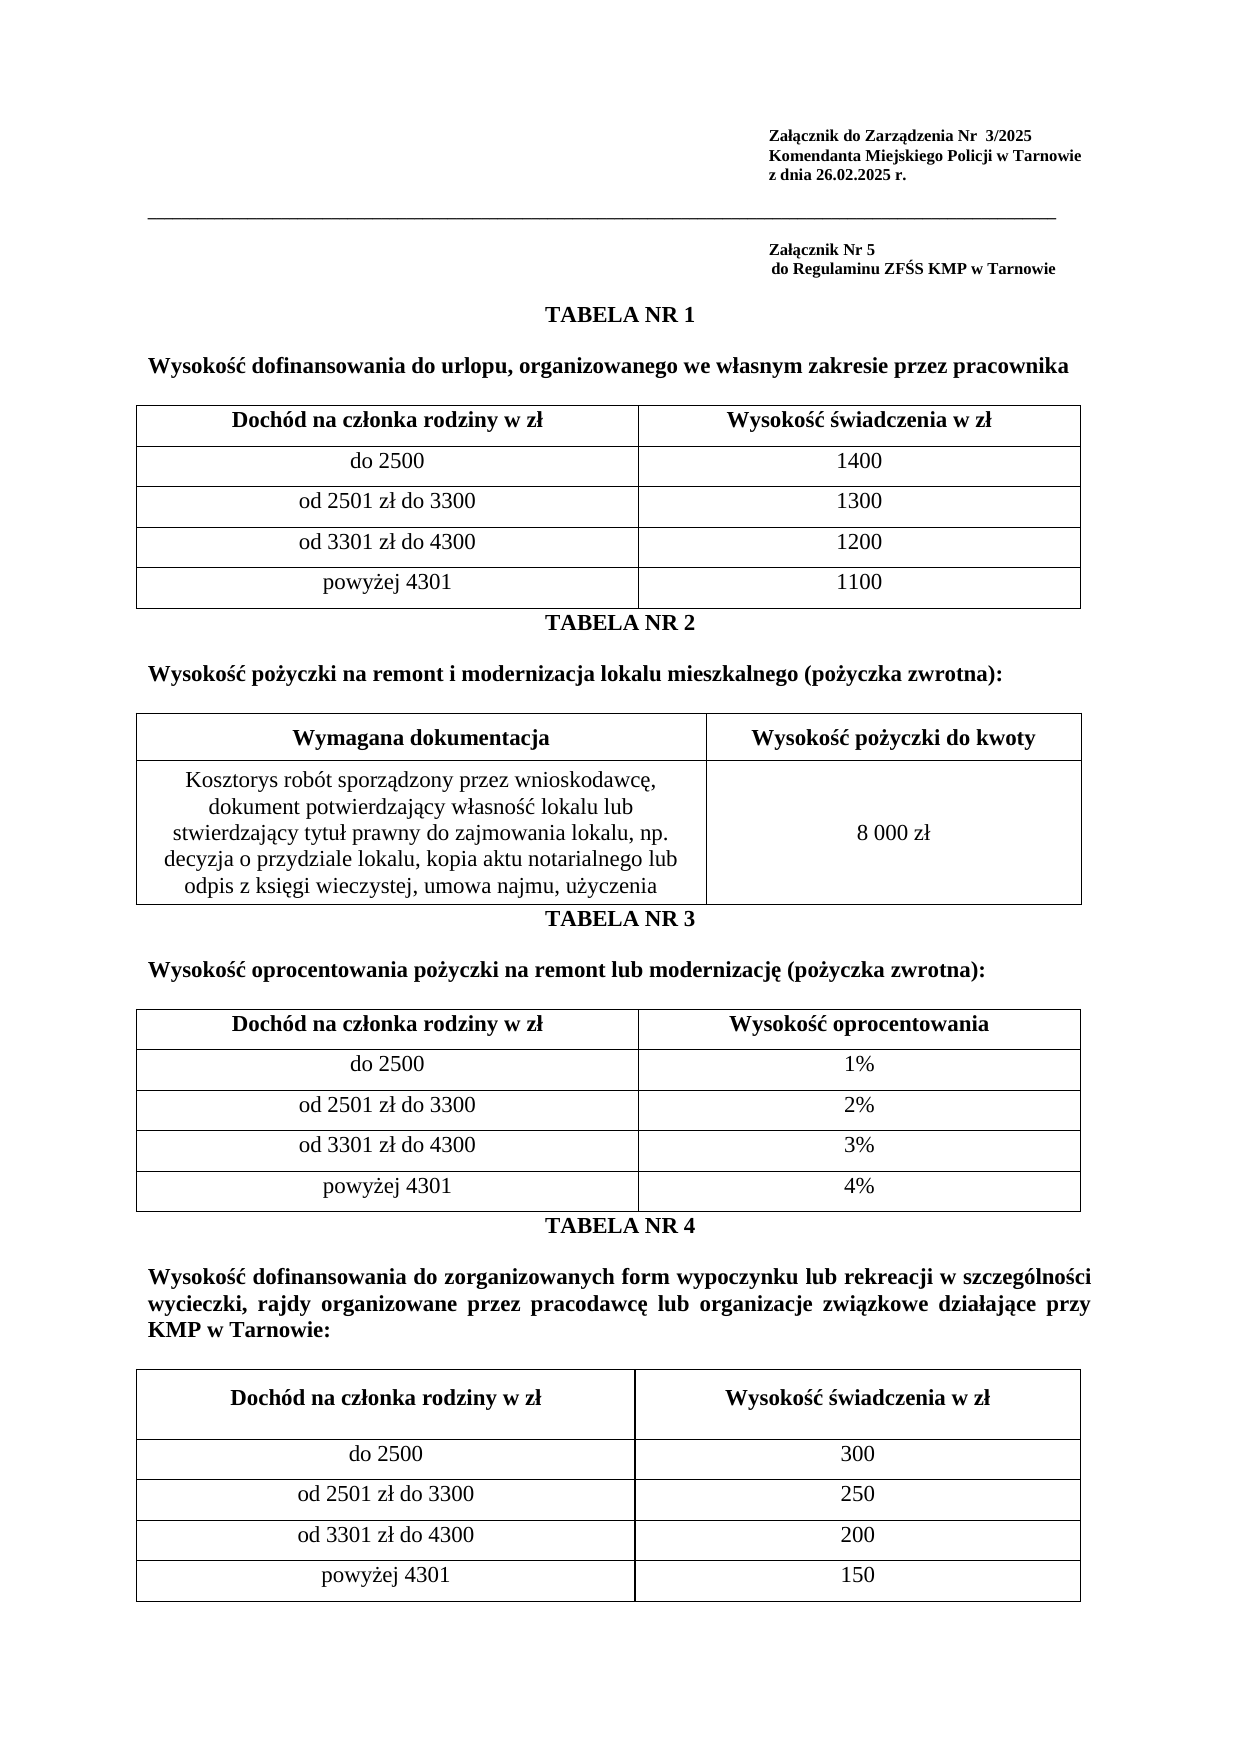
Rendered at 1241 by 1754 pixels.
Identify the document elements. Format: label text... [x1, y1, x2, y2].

table_header Dochód na członka rodziny w zł [137, 1370, 634, 1438]
table_cell do 2500 [137, 447, 638, 486]
table_cell powyżej 4301 [137, 568, 638, 608]
table_cell od 2501 zł do 3300 [137, 487, 638, 527]
table_cell Kosztorys robót sporządzony przez wnioskodawcę, dokument potwierdzający własność lokalu lub stwierdzający tytuł prawny do zajmowania lokalu, np. decyzja o przydziale lokalu, kopia aktu notarialnego lub odpis z księgi wieczystej, umowa najmu, użyczenia [137, 761, 706, 904]
text TABELA NR 2 [148, 609, 1092, 635]
table_header Dochód na członka rodziny w zł [137, 1010, 638, 1049]
table_cell od 3301 zł do 4300 [137, 1131, 638, 1171]
table_header Wysokość świadczenia w zł [636, 1370, 1080, 1438]
text TABELA NR 3 [148, 905, 1092, 931]
table_cell 1300 [639, 487, 1080, 527]
table_cell 200 [636, 1521, 1080, 1560]
text Załącznik do Zarządzenia Nr 3/2025 [148, 126, 1057, 145]
table_cell 150 [636, 1561, 1080, 1601]
table_cell 8 000 zł [707, 761, 1081, 904]
text Załącznik Nr 5 [148, 240, 1057, 259]
text Wysokość dofinansowania do zorganizowanych form wypoczynku lub rekreacji w szczególności wycieczki, rajdy organizowane przez pracodawcę lub organizacje związkowe działające przy KMP w Tarnowie: [148, 1263, 1092, 1342]
text z dnia 26.02.2025 r. [148, 164, 1092, 184]
table_cell 1200 [639, 528, 1080, 567]
table_header Wysokość pożyczki do kwoty [707, 714, 1081, 760]
table_cell 300 [636, 1440, 1080, 1479]
table_cell od 2501 zł do 3300 [137, 1091, 638, 1130]
table_cell od 3301 zł do 4300 [137, 1521, 634, 1560]
table_cell 4% [639, 1172, 1080, 1211]
text Wysokość dofinansowania do urlopu, organizowanego we własnym zakresie przez pracownika [148, 352, 1092, 379]
table_header Dochód na członka rodziny w zł [137, 406, 638, 446]
text Wysokość pożyczki na remont i modernizacja lokalu mieszkalnego (pożyczka zwrotna): [148, 660, 1092, 686]
table_cell do 2500 [137, 1050, 638, 1090]
table_cell powyżej 4301 [137, 1172, 638, 1211]
text Wysokość oprocentowania pożyczki na remont lub modernizację (pożyczka zwrotna): [148, 956, 1092, 982]
text TABELA NR 1 [148, 301, 1092, 328]
table_cell 1100 [639, 568, 1080, 608]
table_cell powyżej 4301 [137, 1561, 634, 1601]
table_cell do 2500 [137, 1440, 634, 1479]
text TABELA NR 4 [148, 1212, 1092, 1239]
table_cell 1400 [639, 447, 1080, 486]
table_header Wysokość świadczenia w zł [639, 406, 1080, 446]
table_header Wysokość oprocentowania [639, 1010, 1080, 1049]
table_cell 3% [639, 1131, 1080, 1171]
table_cell 1% [639, 1050, 1080, 1090]
table_cell 250 [636, 1480, 1080, 1519]
text Komendanta Miejskiego Policji w Tarnowie [148, 145, 1092, 164]
text _____________________________________________________________________________________________________________ [148, 202, 1057, 221]
table_cell od 3301 zł do 4300 [137, 528, 638, 567]
table_cell od 2501 zł do 3300 [137, 1480, 634, 1519]
table_header Wymagana dokumentacja [137, 714, 706, 760]
text do Regulaminu ZFŚS KMP w Tarnowie [738, 259, 1092, 278]
table_cell 2% [639, 1091, 1080, 1130]
